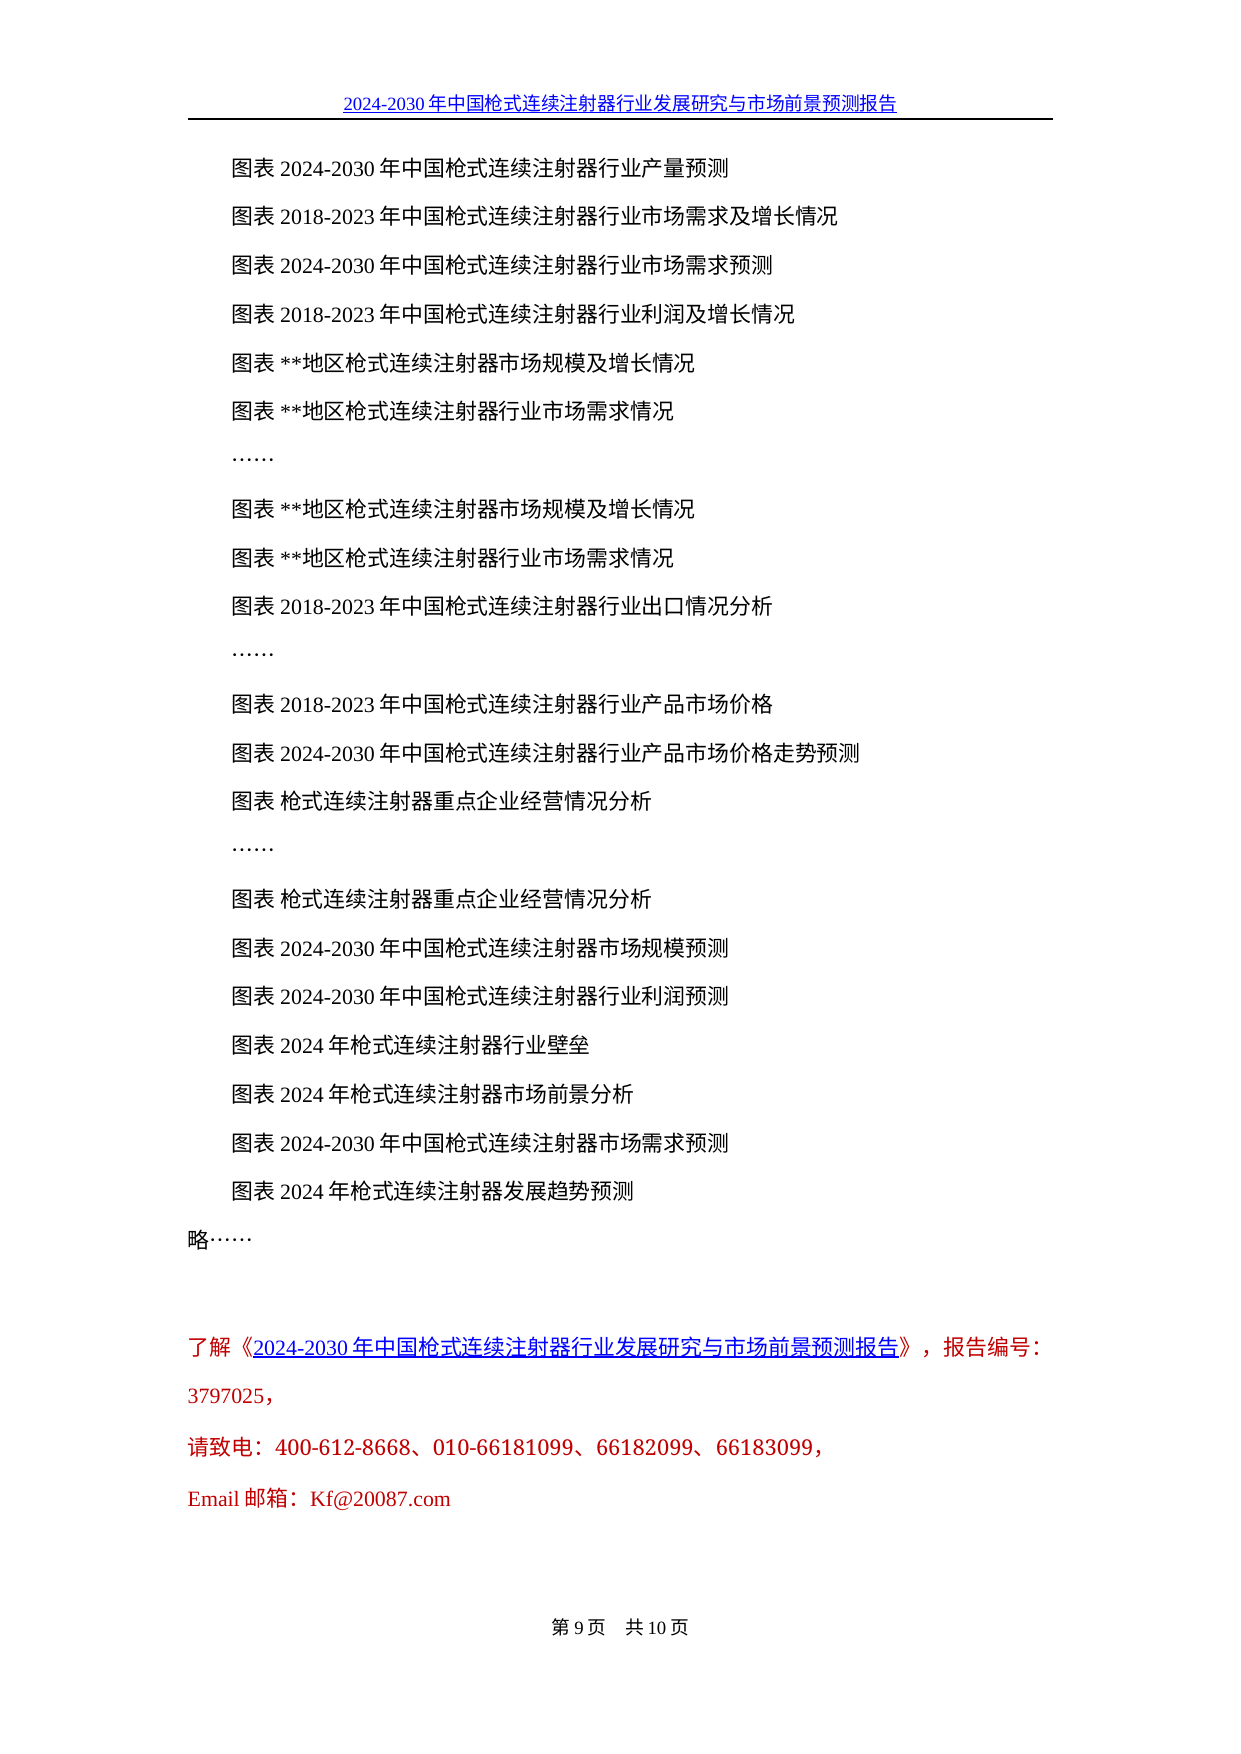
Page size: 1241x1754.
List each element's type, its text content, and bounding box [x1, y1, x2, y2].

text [187, 150, 1053, 1255]
text 请致电：400-612-8668、010-66181099、66182099、66183099， [187, 1429, 1053, 1462]
text Email邮箱：Kf@20087.com [187, 1481, 1053, 1513]
text 了解《2024-2030年中国枪式连续注射器行业发展研究与市场前景预测报告》，报告编号：3797025， [187, 1329, 1053, 1410]
